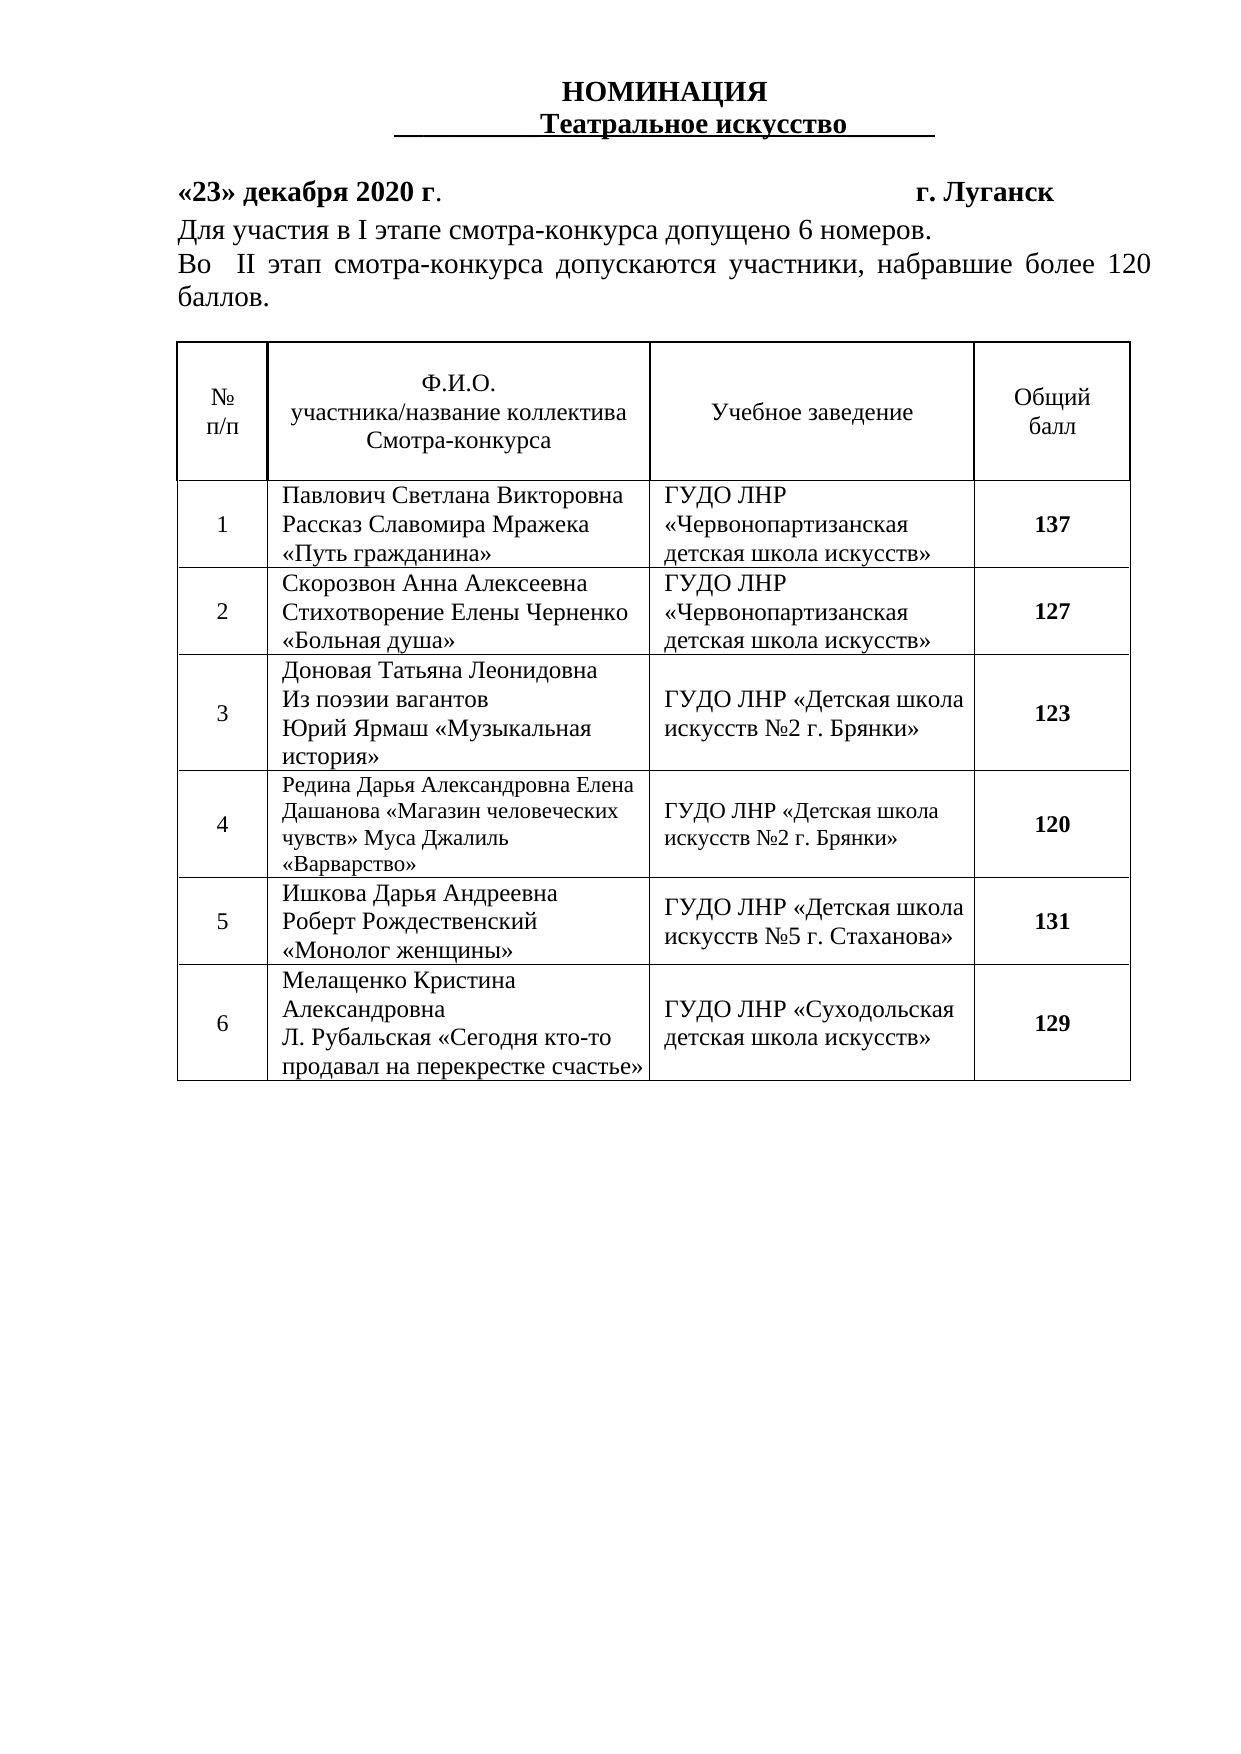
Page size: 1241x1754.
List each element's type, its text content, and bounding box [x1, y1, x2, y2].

table_cell ГУДО ЛНР «Детская школа искусств №2 г. Брянки» [650, 655, 974, 770]
table_cell ГУДО ЛНР «Суходольская детская школа искусств» [650, 965, 974, 1080]
text «23» декабря 2020 г. г. Луганск [177, 174, 1152, 207]
table_cell Доновая Татьяна Леонидовна Из поэзии вагантов Юрий Ярмаш «Музыкальная история» [268, 655, 649, 770]
table_cell 120 [975, 770, 1130, 877]
table_cell 123 [975, 654, 1130, 770]
table_cell 129 [975, 964, 1130, 1080]
table_cell Павлович Светлана Викторовна Рассказ Славомира Мражека «Путь гражданина» [268, 481, 649, 567]
table_cell 2 [178, 568, 267, 654]
table_cell Ишкова Дарья Андреевна Роберт Рождественский «Монолог женщины» [268, 878, 649, 964]
table_cell ГУДО ЛНР «Детская школа искусств №2 г. Брянки» [650, 771, 974, 877]
table_cell Скорозвон Анна Алексеевна Стихотворение Елены Черненко «Больная душа» [268, 568, 649, 654]
table_header № п/п [178, 343, 266, 479]
table_cell Мелащенко Кристина Александровна Л. Рубальская «Сегодня кто-то продавал на перекрестке счастье» [268, 965, 649, 1080]
table_cell 137 [975, 481, 1130, 567]
text Для участия в I этапе смотра-конкурса допущено 6 номеров. [177, 212, 1152, 246]
table_cell 3 [178, 655, 267, 770]
table_cell Редина Дарья Александровна Елена Дашанова «Магазин человеческих чувств» Муса Джалиль «Варварство» [268, 771, 649, 877]
text НОМИНАЦИЯ [177, 74, 1152, 107]
table_cell ГУДО ЛНР «Червонопартизанская детская школа искусств» [650, 568, 974, 654]
table_cell 4 [178, 771, 267, 877]
table_cell 1 [178, 481, 267, 567]
table_cell 6 [178, 965, 267, 1080]
table_cell ГУДО ЛНР «Детская школа искусств №5 г. Стаханова» [650, 878, 974, 964]
table_header Общий балл [975, 343, 1129, 479]
text __________Театральное искусство______ [177, 107, 1152, 140]
table_cell 5 [178, 878, 267, 964]
table_cell 127 [975, 567, 1130, 654]
text Во II этап смотра-конкурса допускаются участники, набравшие более 120 баллов. [177, 246, 1152, 313]
table_cell 131 [975, 877, 1130, 964]
table_cell ГУДО ЛНР «Червонопартизанская детская школа искусств» [650, 481, 974, 567]
table_header Ф.И.О. участника/название коллектива Смотра-конкурса [269, 343, 649, 479]
table_header Учебное заведение [651, 343, 973, 479]
